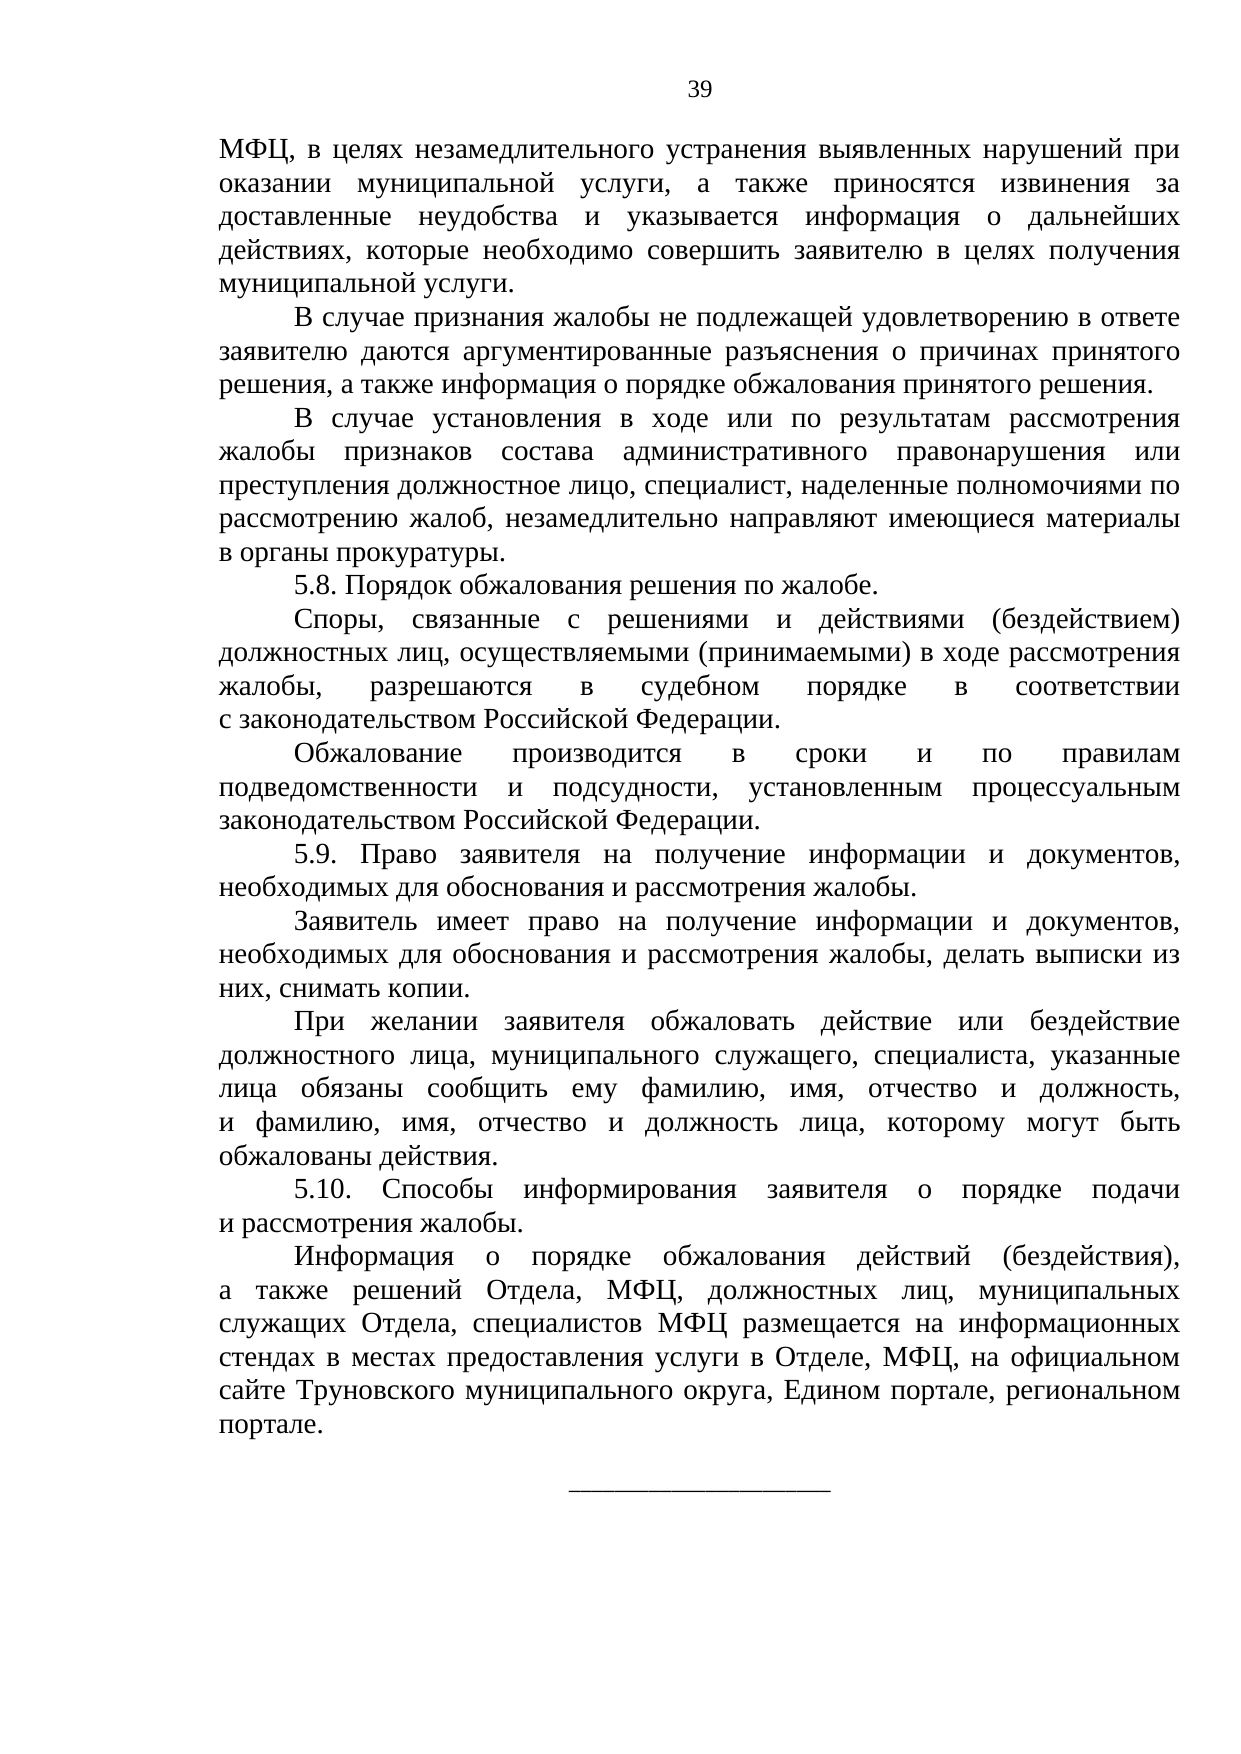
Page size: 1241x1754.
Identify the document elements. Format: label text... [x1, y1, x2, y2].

text Заявитель имеет право на получение информации и документов, необходимых для обоснования и рассмотрения жалобы, делать выписки из них, снимать копии. [218, 903, 1181, 1003]
text _______________________ [218, 1467, 1181, 1496]
text 5.10. Способы информирования заявителя о порядке подачи и рассмотрения жалобы. [218, 1171, 1181, 1238]
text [218, 131, 1181, 299]
text Обжалование производится в сроки и по правилам подведомственности и подсудности, установленным процессуальным законодательством Российской Федерации. [218, 735, 1181, 836]
text В случае установления в ходе или по результатам рассмотрения жалобы признаков состава административного правонарушения или преступления должностное лицо, специалист, наделенные полномочиями по рассмотрению жалоб, незамедлительно направляют имеющиеся материалы в органы прокуратуры. [218, 400, 1181, 567]
text Информация о порядке обжалования действий (бездействия), а также решений Отдела, МФЦ, должностных лиц, муниципальных служащих Отдела, специалистов МФЦ размещается на информационных стендах в местах предоставления услуги в Отделе, МФЦ, на официальном сайте Труновского муниципального округа, Едином портале, региональном портале. [218, 1238, 1181, 1439]
text 5.9. Право заявителя на получение информации и документов, необходимых для обоснования и рассмотрения жалобы. [218, 836, 1181, 903]
text 5.8. Порядок обжалования решения по жалобе. [218, 567, 1181, 601]
text Споры, связанные с решениями и действиями (бездействием) должностных лиц, осуществляемыми (принимаемыми) в ходе рассмотрения жалобы, разрешаются в судебном порядке в соответствии с законодательством Российской Федерации. [218, 601, 1181, 735]
text При желании заявителя обжаловать действие или бездействие должностного лица, муниципального служащего, специалиста, указанные лица обязаны сообщить ему фамилию, имя, отчество и должность, и фамилию, имя, отчество и должность лица, которому могут быть обжалованы действия. [218, 1003, 1181, 1171]
text В случае признания жалобы не подлежащей удовлетворению в ответе заявителю даются аргументированные разъяснения о причинах принятого решения, а также информация о порядке обжалования принятого решения. [218, 299, 1181, 400]
